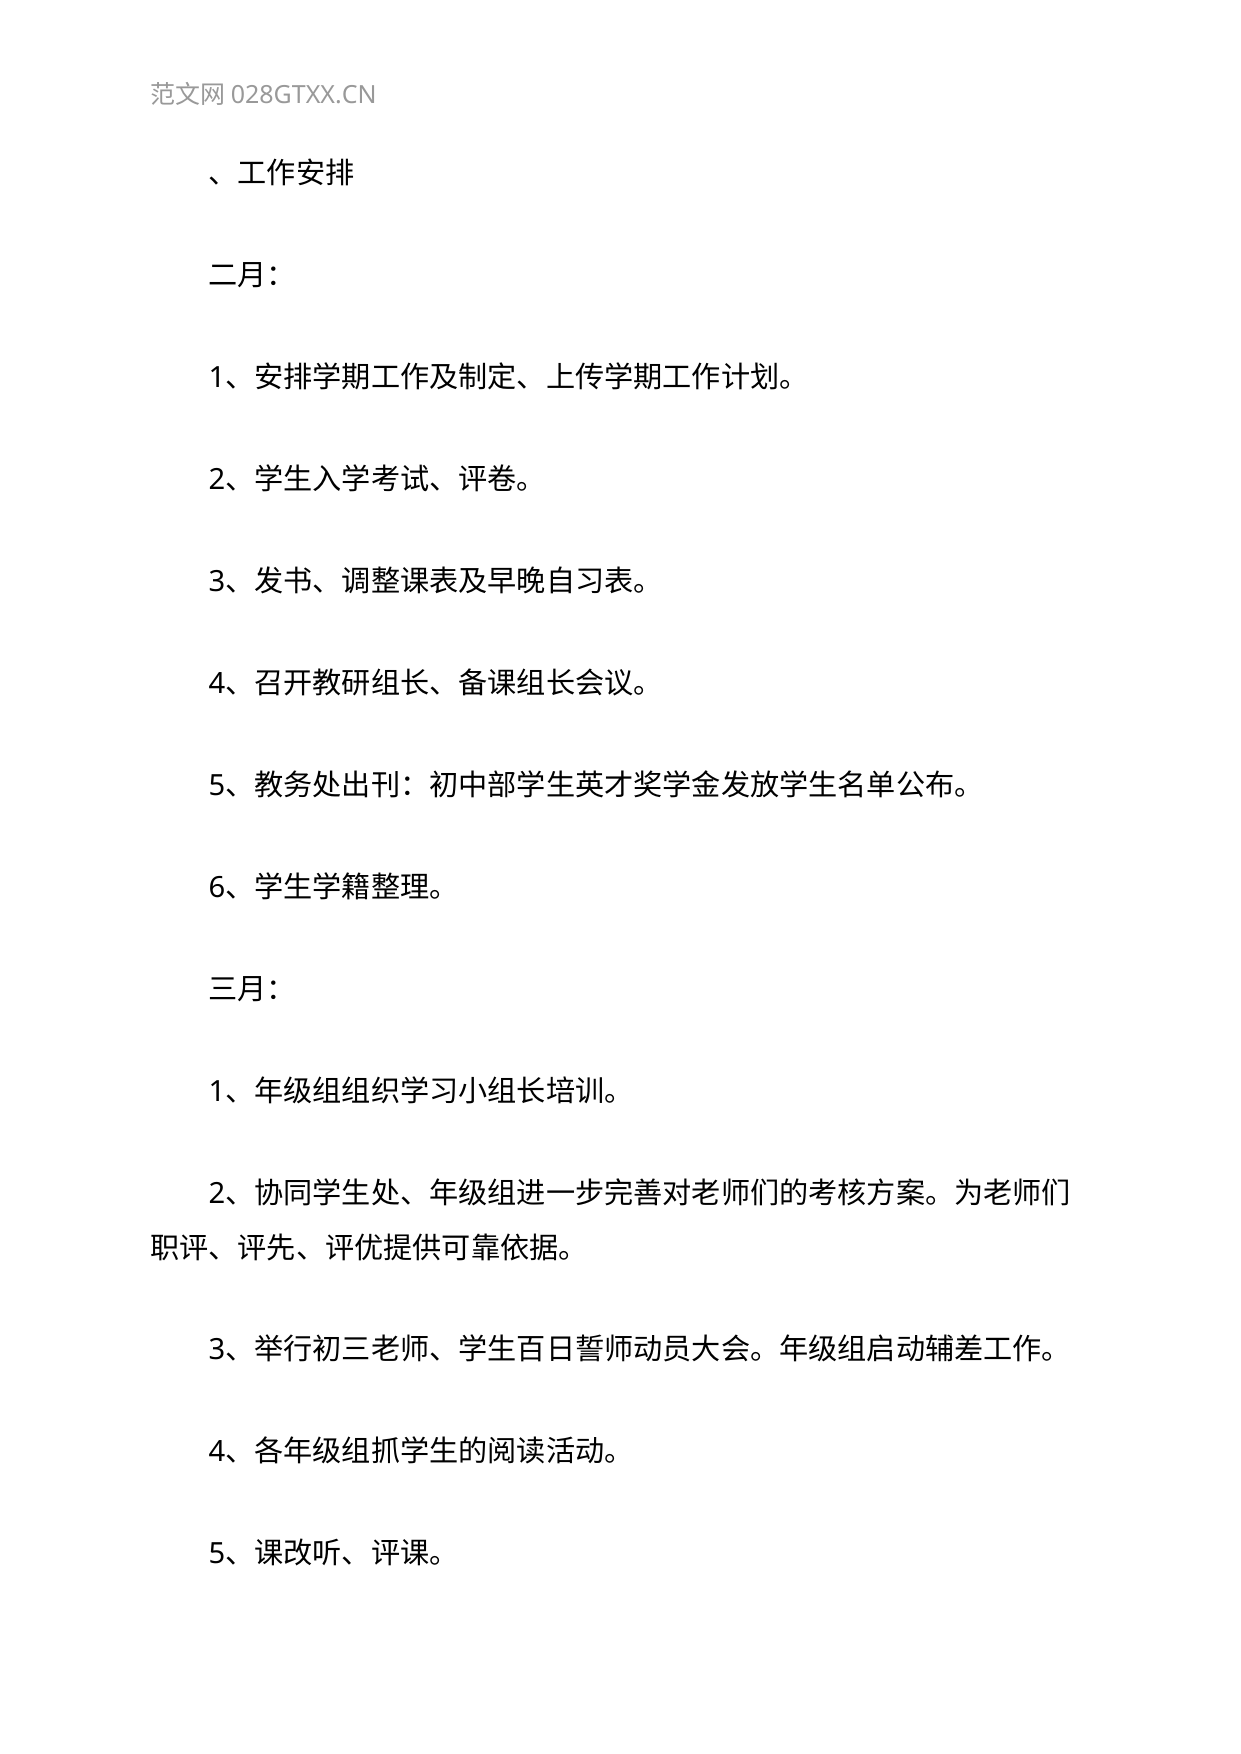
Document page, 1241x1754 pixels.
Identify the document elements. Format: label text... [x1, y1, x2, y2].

text 5、教务处出刊：初中部学生英才奖学金发放学生名单公布。 [150, 761, 1090, 804]
text 4、各年级组抓学生的阅读活动。 [150, 1428, 1090, 1470]
text 2、学生入学考试、评卷。 [150, 456, 1090, 498]
text 3、发书、调整课表及早晚自习表。 [150, 557, 1090, 600]
text 1、安排学期工作及制定、上传学期工作计划。 [150, 353, 1090, 396]
text 5、课改听、评课。 [150, 1530, 1090, 1572]
text 三月： [150, 965, 1090, 1008]
text 二月： [150, 252, 1090, 294]
text 3、举行初三老师、学生百日誓师动员大会。年级组启动辅差工作。 [150, 1326, 1090, 1368]
text 4、召开教研组长、备课组长会议。 [150, 659, 1090, 702]
text 、工作安排 [150, 150, 1090, 192]
text 2、协同学生处、年级组进一步完善对老师们的考核方案。为老师们职评、评先、评优提供可靠依据。 [150, 1169, 1090, 1266]
text 6、学生学籍整理。 [150, 863, 1090, 906]
text 1、年级组组织学习小组长培训。 [150, 1067, 1090, 1109]
